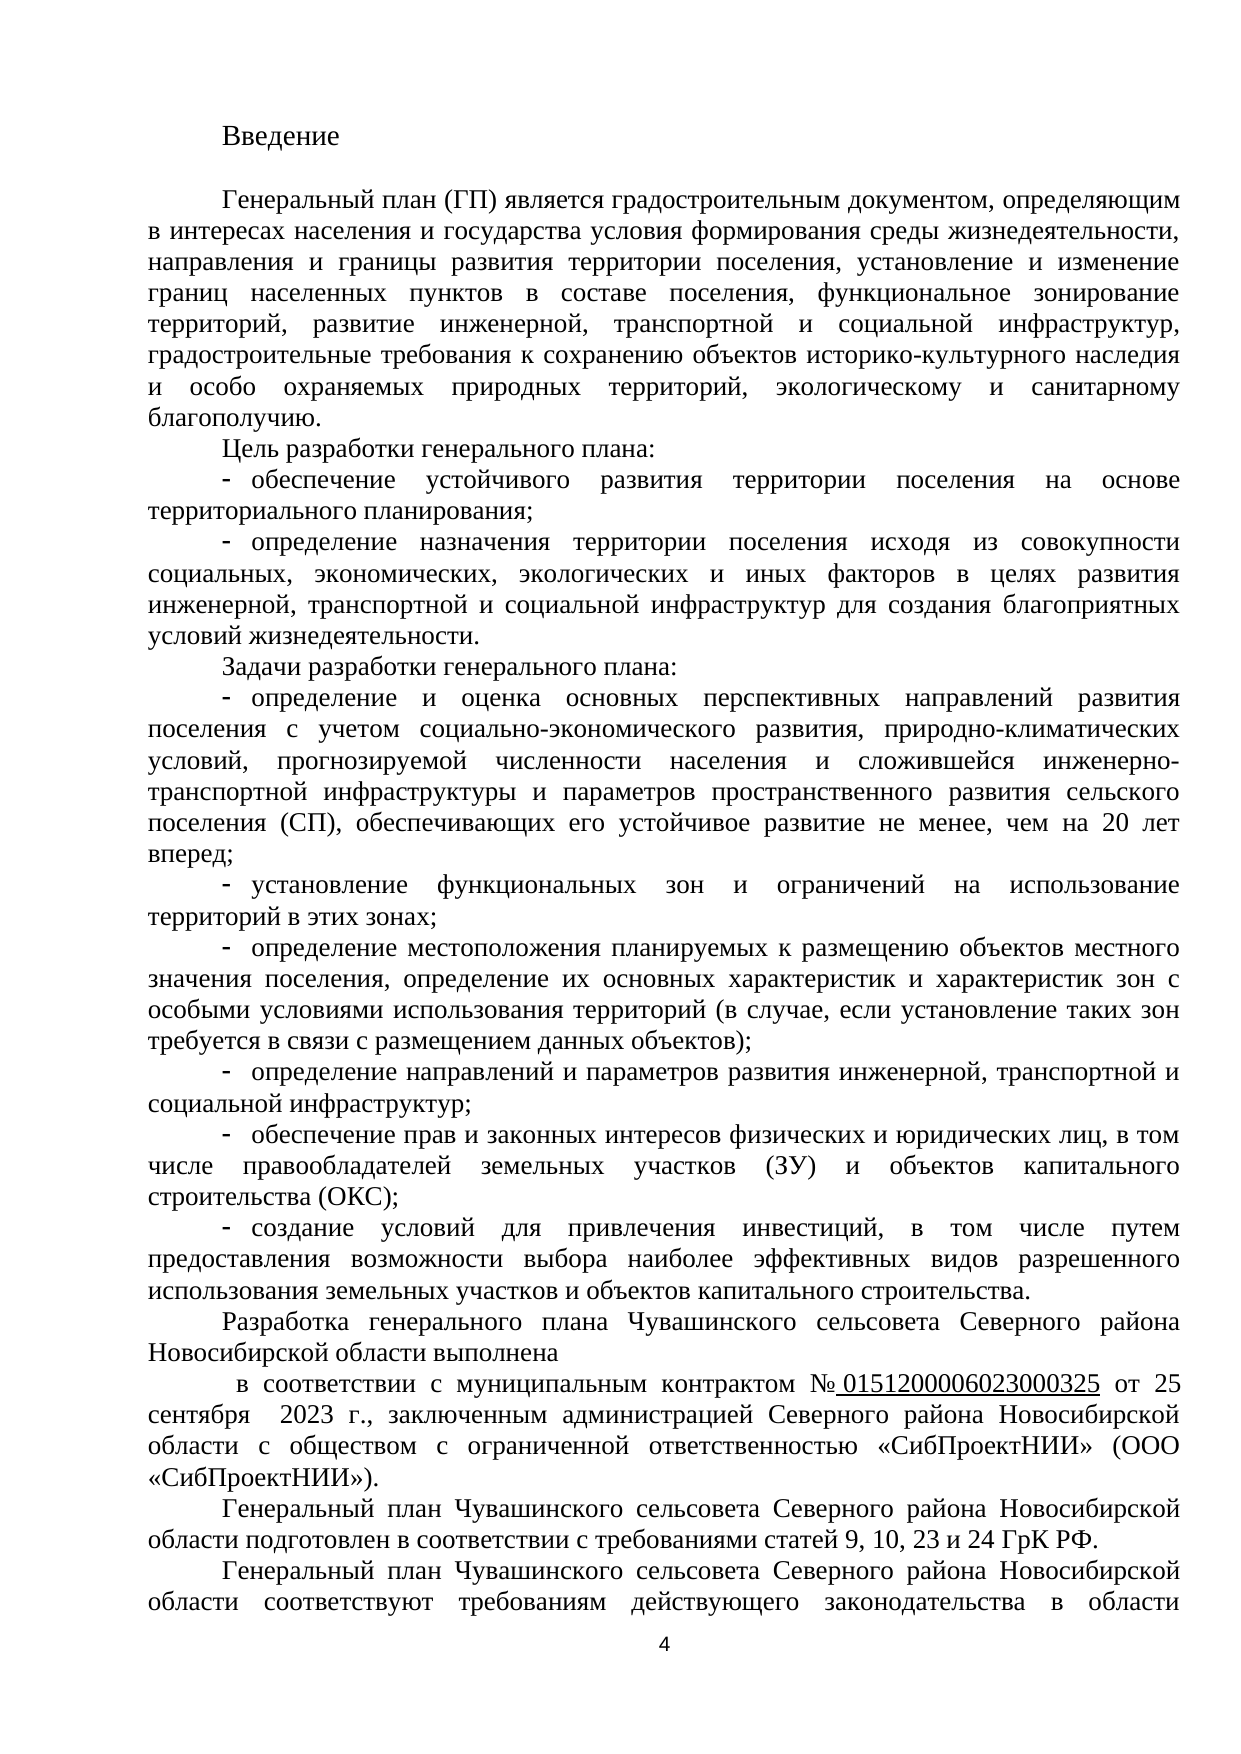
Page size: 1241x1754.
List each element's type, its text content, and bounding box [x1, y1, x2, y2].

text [148, 1554, 1181, 1616]
list обеспечение прав и законных интересов физических и юридических лиц, в том числе правообладателей земельных участков (ЗУ) и объектов капитального строительства (ОКС); [148, 1118, 1181, 1211]
list создание условий для привлечения инвестиций, в том числе путем предоставления возможности выбора наиболее эффективных видов разрешенного использования земельных участков и объектов капитального строительства. [148, 1211, 1181, 1305]
text Разработка генерального плана Чувашинского сельсовета Северного района Новосибирской области выполнена [148, 1305, 1181, 1367]
list установление функциональных зон и ограничений на использование территорий в этих зонах; [148, 868, 1181, 931]
text в соответствии с муниципальным контрактом № 0151200006023000325 от 25 сентября 2023 г., заключенным администрацией Северного района Новосибирской области с обществом с ограниченной ответственностью «СибПроектНИИ» (ООО «СибПроектНИИ»). [148, 1367, 1181, 1492]
list определение и оценка основных перспективных направлений развития поселения с учетом социально-экономического развития, природно-климатических условий, прогнозируемой численности населения и сложившейся инженерно-транспортной инфраструктуры и параметров пространственного развития сельского поселения (СП), обеспечивающих его устойчивое развитие не менее, чем на 20 лет вперед; [148, 681, 1181, 868]
list определение местоположения планируемых к размещению объектов местного значения поселения, определение их основных характеристик и характеристик зон с особыми условиями использования территорий (в случае, если установление таких зон требуется в связи с размещением данных объектов); [148, 931, 1181, 1055]
list определение направлений и параметров развития инженерной, транспортной и социальной инфраструктур; [148, 1055, 1181, 1118]
text Задачи разработки генерального плана: [148, 650, 1181, 681]
text Цель разработки генерального плана: [148, 432, 1181, 463]
text Генеральный план Чувашинского сельсовета Северного района Новосибирской области подготовлен в соответствии с требованиями статей 9, 10, 23 и 24 ГрК РФ. [148, 1492, 1181, 1554]
text Генеральный план (ГП) является градостроительным документом, определяющим в интересах населения и государства условия формирования среды жизнедеятельности, направления и границы развития территории поселения, установление и изменение границ населенных пунктов в составе поселения, функциональное зонирование территорий, развитие инженерной, транспортной и социальной инфраструктур, градостроительные требования к сохранению объектов историко-культурного наследия и особо охраняемых природных территорий, экологическому и санитарному благополучию. [148, 183, 1181, 432]
subtitle Введение [148, 118, 1181, 152]
list обеспечение устойчивого развития территории поселения на основе территориального планирования; [148, 463, 1181, 526]
list определение назначения территории поселения исходя из совокупности социальных, экономических, экологических и иных факторов в целях развития инженерной, транспортной и социальной инфраструктур для создания благоприятных условий жизнедеятельности. [148, 526, 1181, 650]
